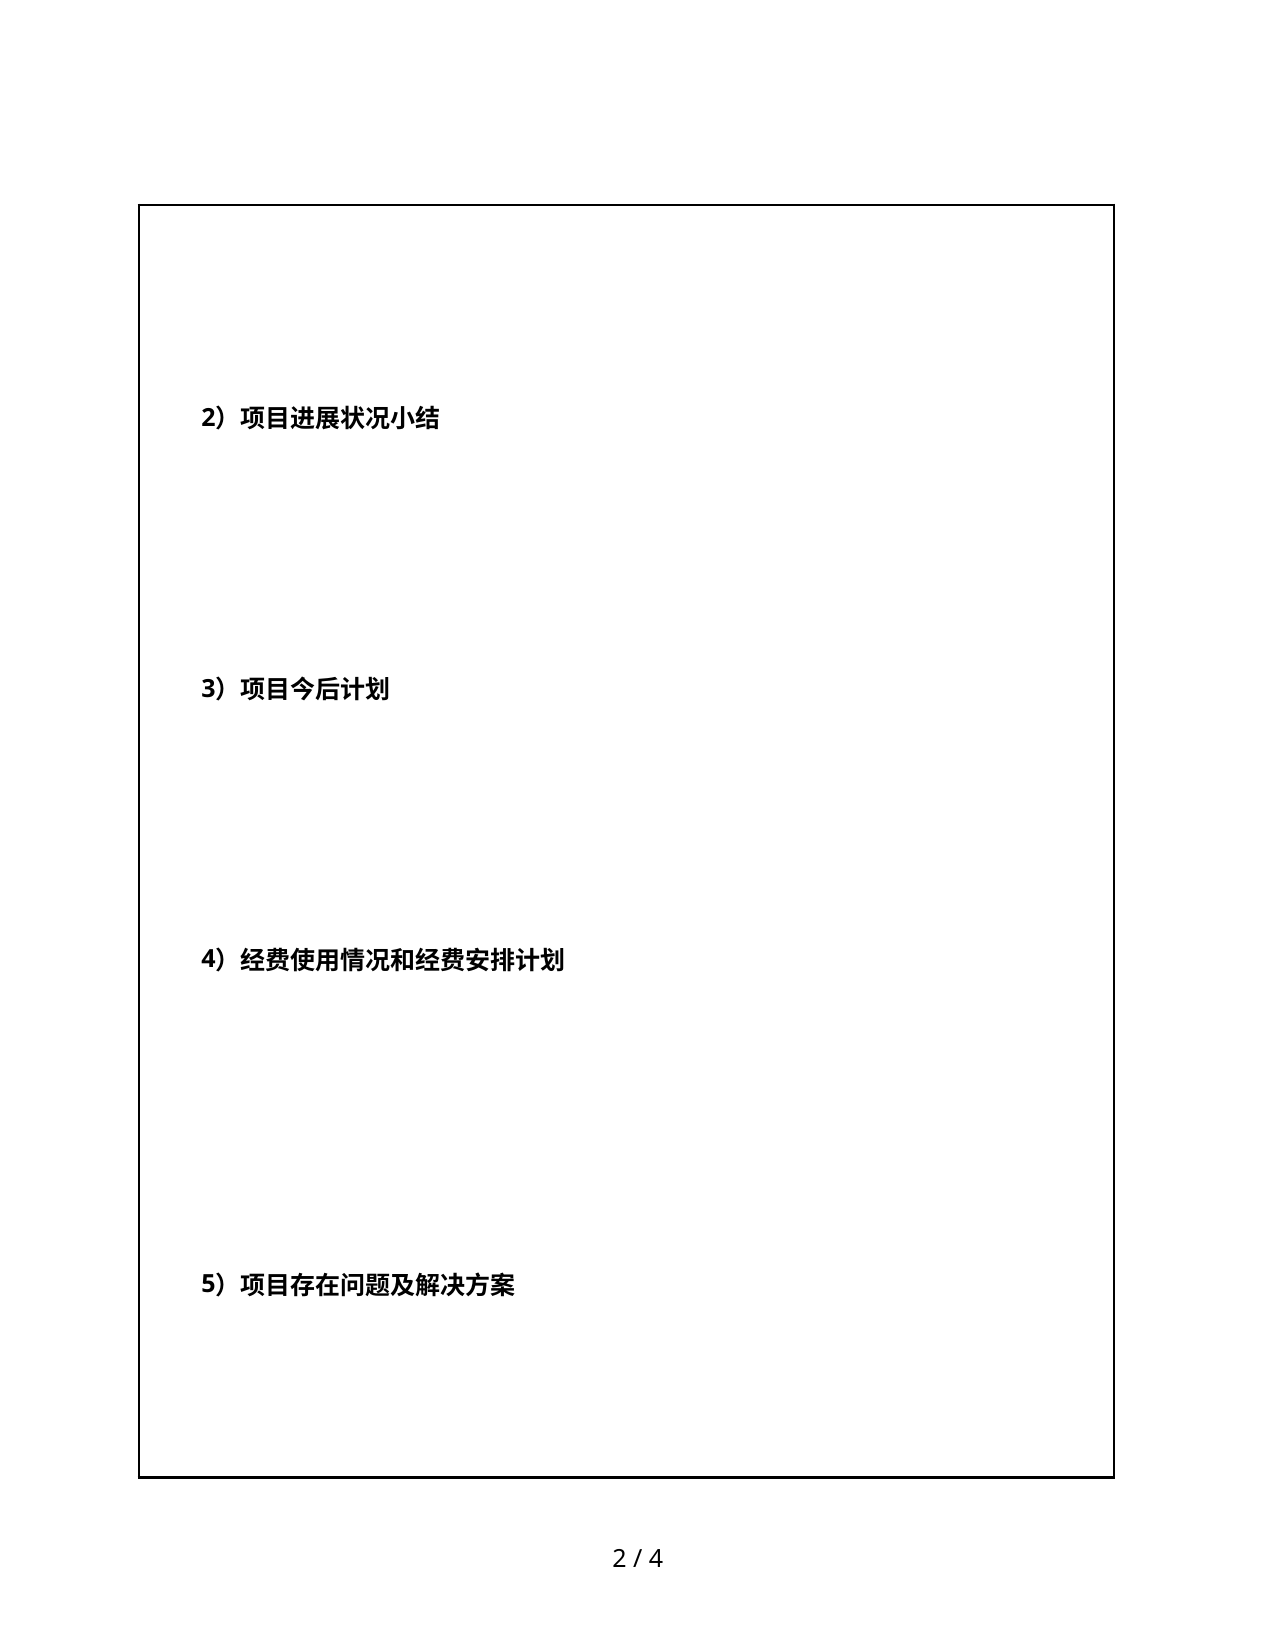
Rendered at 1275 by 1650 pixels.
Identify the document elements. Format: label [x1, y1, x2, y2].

table_header [140, 206, 1113, 1476]
